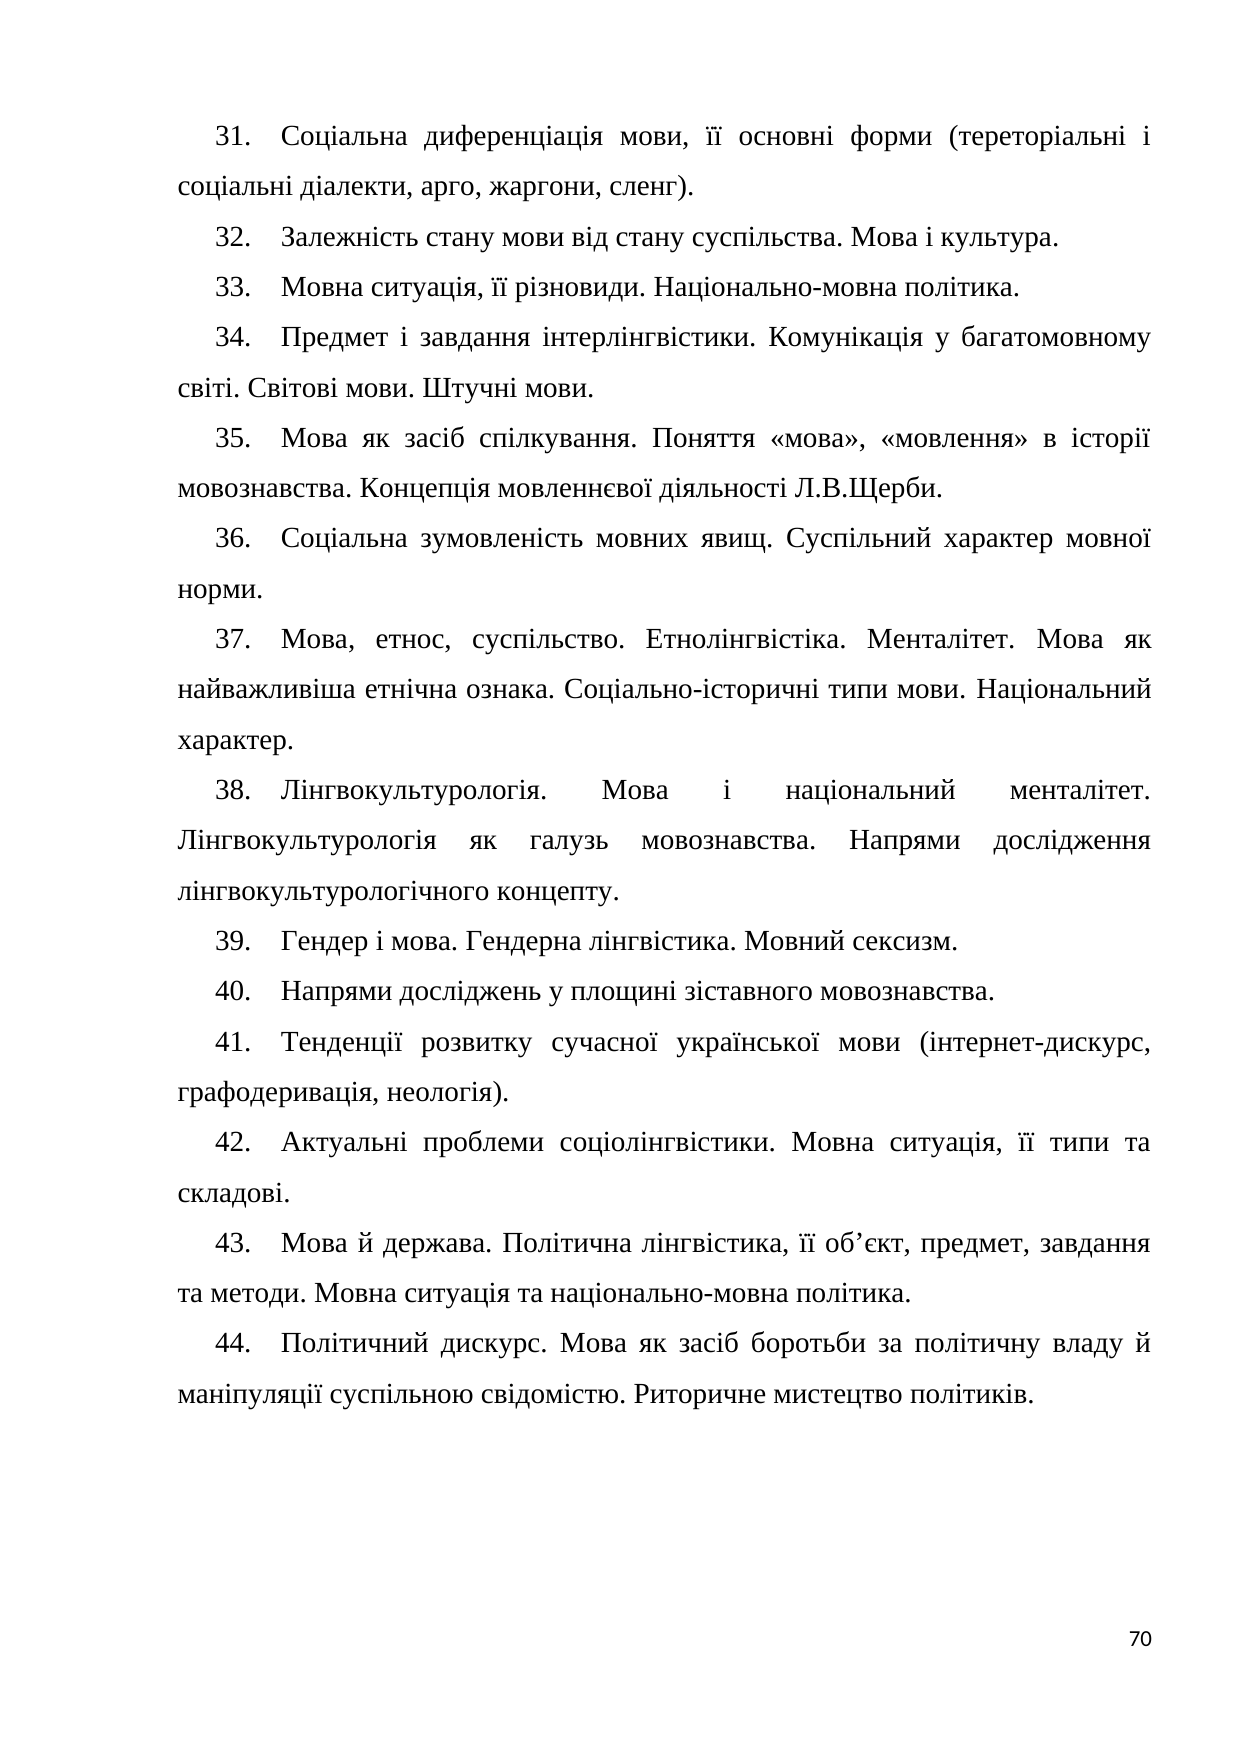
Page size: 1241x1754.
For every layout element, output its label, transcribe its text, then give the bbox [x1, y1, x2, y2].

list Тенденції розвитку сучасної української мови (інтернет-дискурс, графодеривація, неологія). [177, 1024, 1152, 1108]
list Напрями досліджень у площині зіставного мовознавства. [177, 973, 1152, 1007]
list Залежність стану мови від стану суспільства. Мова і культура. [177, 219, 1152, 252]
list Мова й держава. Політична лінгвістика, її об’єкт, предмет, завдання та методи. Мовна ситуація та національно-мовна політика. [177, 1225, 1152, 1309]
list Мовна ситуація, її різновиди. Національно-мовна політика. [177, 269, 1152, 303]
list Лінгвокультурологія. Мова і національний менталітет. Лінгвокультурологія як галузь мовознавства. Напрями дослідження лінгвокультурологічного концепту. [177, 772, 1152, 906]
list Гендер і мова. Гендерна лінгвістика. Мовний сексизм. [177, 923, 1152, 957]
list Актуальні проблеми соціолінгвістики. Мовна ситуація, її типи та складові. [177, 1124, 1152, 1208]
list Предмет і завдання інтерлінгвістики. Комунікація у багатомовному світі. Світові мови. Штучні мови. [177, 319, 1152, 403]
list Мова, етнос, суспільство. Етнолінгвістіка. Менталітет. Мова як найважливіша етнічна ознака. Соціально-історичні типи мови. Національний характер. [177, 621, 1152, 755]
list Мова як засіб спілкування. Поняття «мова», «мовлення» в історії мовознавства. Концепція мовленнєвої діяльності Л.В.Щерби. [177, 420, 1152, 504]
list Політичний дискурс. Мова як засіб боротьби за політичну владу й маніпуляції суспільною свідомістю. Риторичне мистецтво політиків. [177, 1326, 1152, 1409]
list Соціальна зумовленість мовних явищ. Суспільний характер мовної норми. [177, 521, 1152, 604]
list Соціальна диференціація мови, її основні форми (тереторіальні і соціальні діалекти, арго, жаргони, сленг). [177, 118, 1152, 202]
